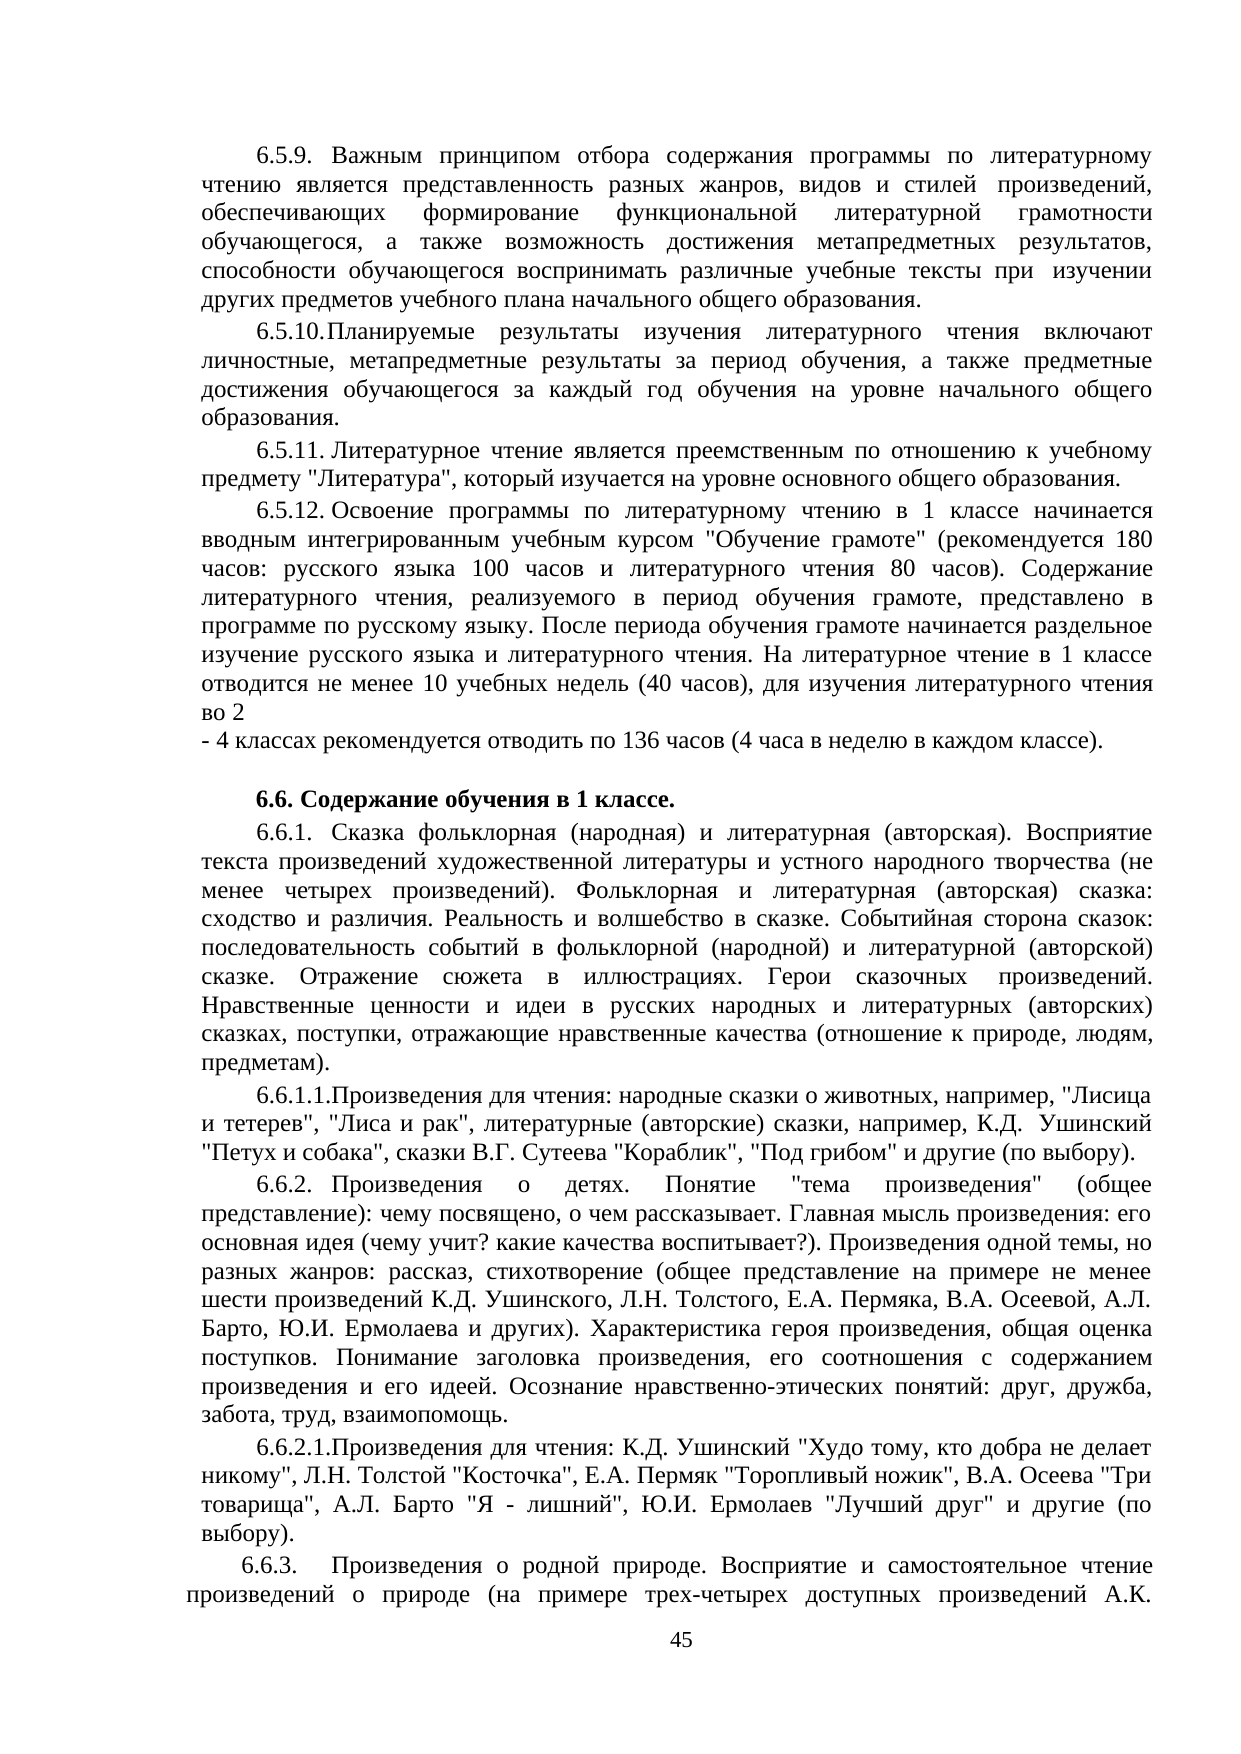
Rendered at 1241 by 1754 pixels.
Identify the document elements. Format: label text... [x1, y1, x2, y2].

list Сказка фольклорная (народная) и литературная (авторская). Восприятие текста произведений художественной литературы и устного народного творчества (не менее четырех произведений). Фольклорная и литературная (авторская) сказка: сходство и различия. Реальность и волшебство в сказке. Событийная сторона сказок: последовательность событий в фольклорной (народной) и литературной (авторской) сказке. Отражение сюжета в иллюстрациях. Герои сказочных произведений. Нравственные ценности и идеи в русских народных и литературных (авторских) сказках, поступки, отражающие нравственные качества (отношение к природе, людям, предметам). [201, 817, 1153, 1076]
subtitle Содержание обучения в 1 классе. [256, 784, 1223, 813]
list 4 классах рекомендуется отводить по 136 часов (4 часа в неделю в каждом классе). [201, 726, 1223, 754]
list Произведения для чтения: К.Д. Ушинский "Худо тому, кто добра не делает никому", Л.Н. Толстой "Косточка", Е.А. Пермяк "Торопливый ножик", В.А. Осеева "Три товарища", А.Л. Барто "Я - лишний", Ю.И. Ермолаев "Лучший друг" и другие (по выбору). [201, 1432, 1152, 1547]
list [186, 1550, 1153, 1607]
list Важным принципом отбора содержания программы по литературному чтению является представленность разных жанров, видов и стилей произведений, обеспечивающих формирование функциональной литературной грамотности обучающегося, а также возможность достижения метапредметных результатов, способности обучающегося воспринимать различные учебные тексты при изучении других предметов учебного плана начального общего образования. [201, 140, 1152, 312]
list Литературное чтение является преемственным по отношению к учебному предмету "Литература", который изучается на уровне основного общего образования. [201, 435, 1152, 492]
list Произведения о детях. Понятие "тема произведения" (общее представление): чему посвящено, о чем рассказывает. Главная мысль произведения: его основная идея (чему учит? какие качества воспитывает?). Произведения одной темы, но разных жанров: рассказ, стихотворение (общее представление на примере не менее шести произведений К.Д. Ушинского, Л.Н. Толстого, Е.А. Пермяка, В.А. Осеевой, А.Л. Барто, Ю.И. Ермолаева и других). Характеристика героя произведения, общая оценка поступков. Понимание заголовка произведения, его соотношения с содержанием произведения и его идеей. Осознание нравственно-этических понятий: друг, дружба, забота, труд, взаимопомощь. [201, 1169, 1152, 1428]
list Освоение программы по литературному чтению в 1 классе начинается вводным интегрированным учебным курсом "Обучение грамоте" (рекомендуется 180 часов: русского языка 100 часов и литературного чтения 80 часов). Содержание литературного чтения, реализуемого в период обучения грамоте, представлено в программе по русскому языку. После периода обучения грамоте начинается раздельное изучение русского языка и литературного чтения. На литературное чтение в 1 классе отводится не менее 10 учебных недель (40 часов), для изучения литературного чтения во 2 [201, 495, 1153, 725]
list Планируемые результаты изучения литературного чтения включают личностные, метапредметные результаты за период обучения, а также предметные достижения обучающегося за каждый год обучения на уровне начального общего образования. [201, 316, 1152, 431]
list Произведения для чтения: народные сказки о животных, например, "Лисица и тетерев", "Лиса и рак", литературные (авторские) сказки, например, К.Д. Ушинский "Петух и собака", сказки В.Г. Сутеева "Кораблик", "Под грибом" и другие (по выбору). [201, 1080, 1152, 1166]
